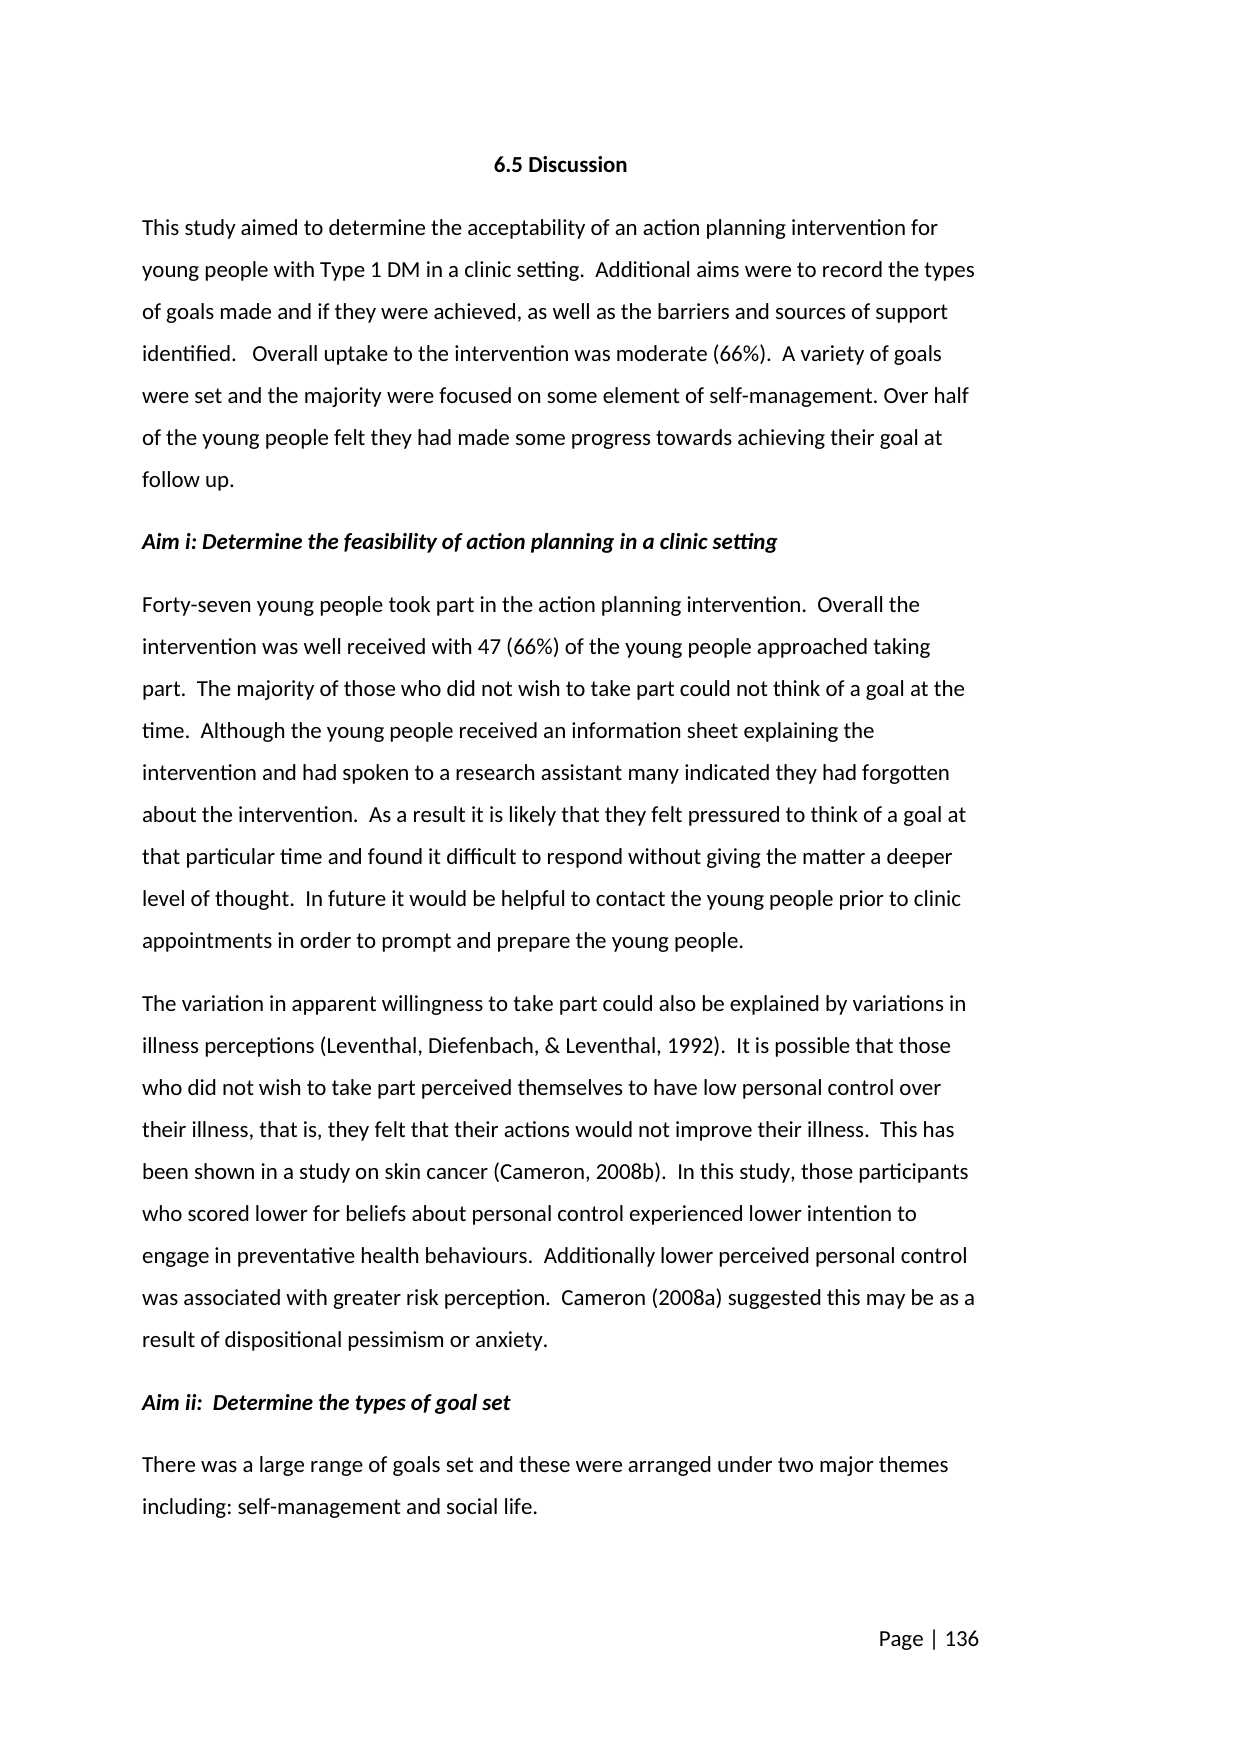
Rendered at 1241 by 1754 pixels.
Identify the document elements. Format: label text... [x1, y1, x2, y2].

text The variation in apparent willingness to take part could also be explained by variations in illness perceptions (Leventhal, Diefenbach, & Leventhal, 1992). It is possible that those who did not wish to take part perceived themselves to have low personal control over their illness, that is, they felt that their actions would not improve their illness. This has been shown in a study on skin cancer (Cameron, 2008b). In this study, those participants who scored lower for beliefs about personal control experienced lower intention to engage in preventative health behaviours. Additionally lower perceived personal control was associated with greater risk perception. Cameron (2008a) suggested this may be as a result of dispositional pessimism or anxiety. [142, 989, 979, 1353]
text Aim ii: Determine the types of goal set [142, 1388, 979, 1416]
text This study aimed to determine the acceptability of an action planning intervention for young people with Type 1 DM in a clinic setting. Additional aims were to record the types of goals made and if they were achieved, as well as the barriers and sources of support identified. Overall uptake to the intervention was moderate (66%). A variety of goals were set and the majority were focused on some element of self-management. Over half of the young people felt they had made some progress towards achieving their goal at follow up. [142, 213, 979, 493]
text There was a large range of goals set and these were arranged under two major themes including: self-management and social life. [142, 1450, 979, 1520]
text Aim i: Determine the feasibility of action planning in a clinic setting [142, 527, 979, 556]
text 6.5 Discussion [142, 150, 979, 178]
text Forty-seven young people took part in the action planning intervention. Overall the intervention was well received with 47 (66%) of the young people approached taking part. The majority of those who did not wish to take part could not think of a goal at the time. Although the young people received an information sheet explaining the intervention and had spoken to a research assistant many indicated they had forgotten about the intervention. As a result it is likely that they felt pressured to think of a goal at that particular time and found it difficult to respond without giving the matter a deeper level of thought. In future it would be helpful to contact the young people prior to clinic appointments in order to prompt and prepare the young people. [142, 590, 979, 954]
